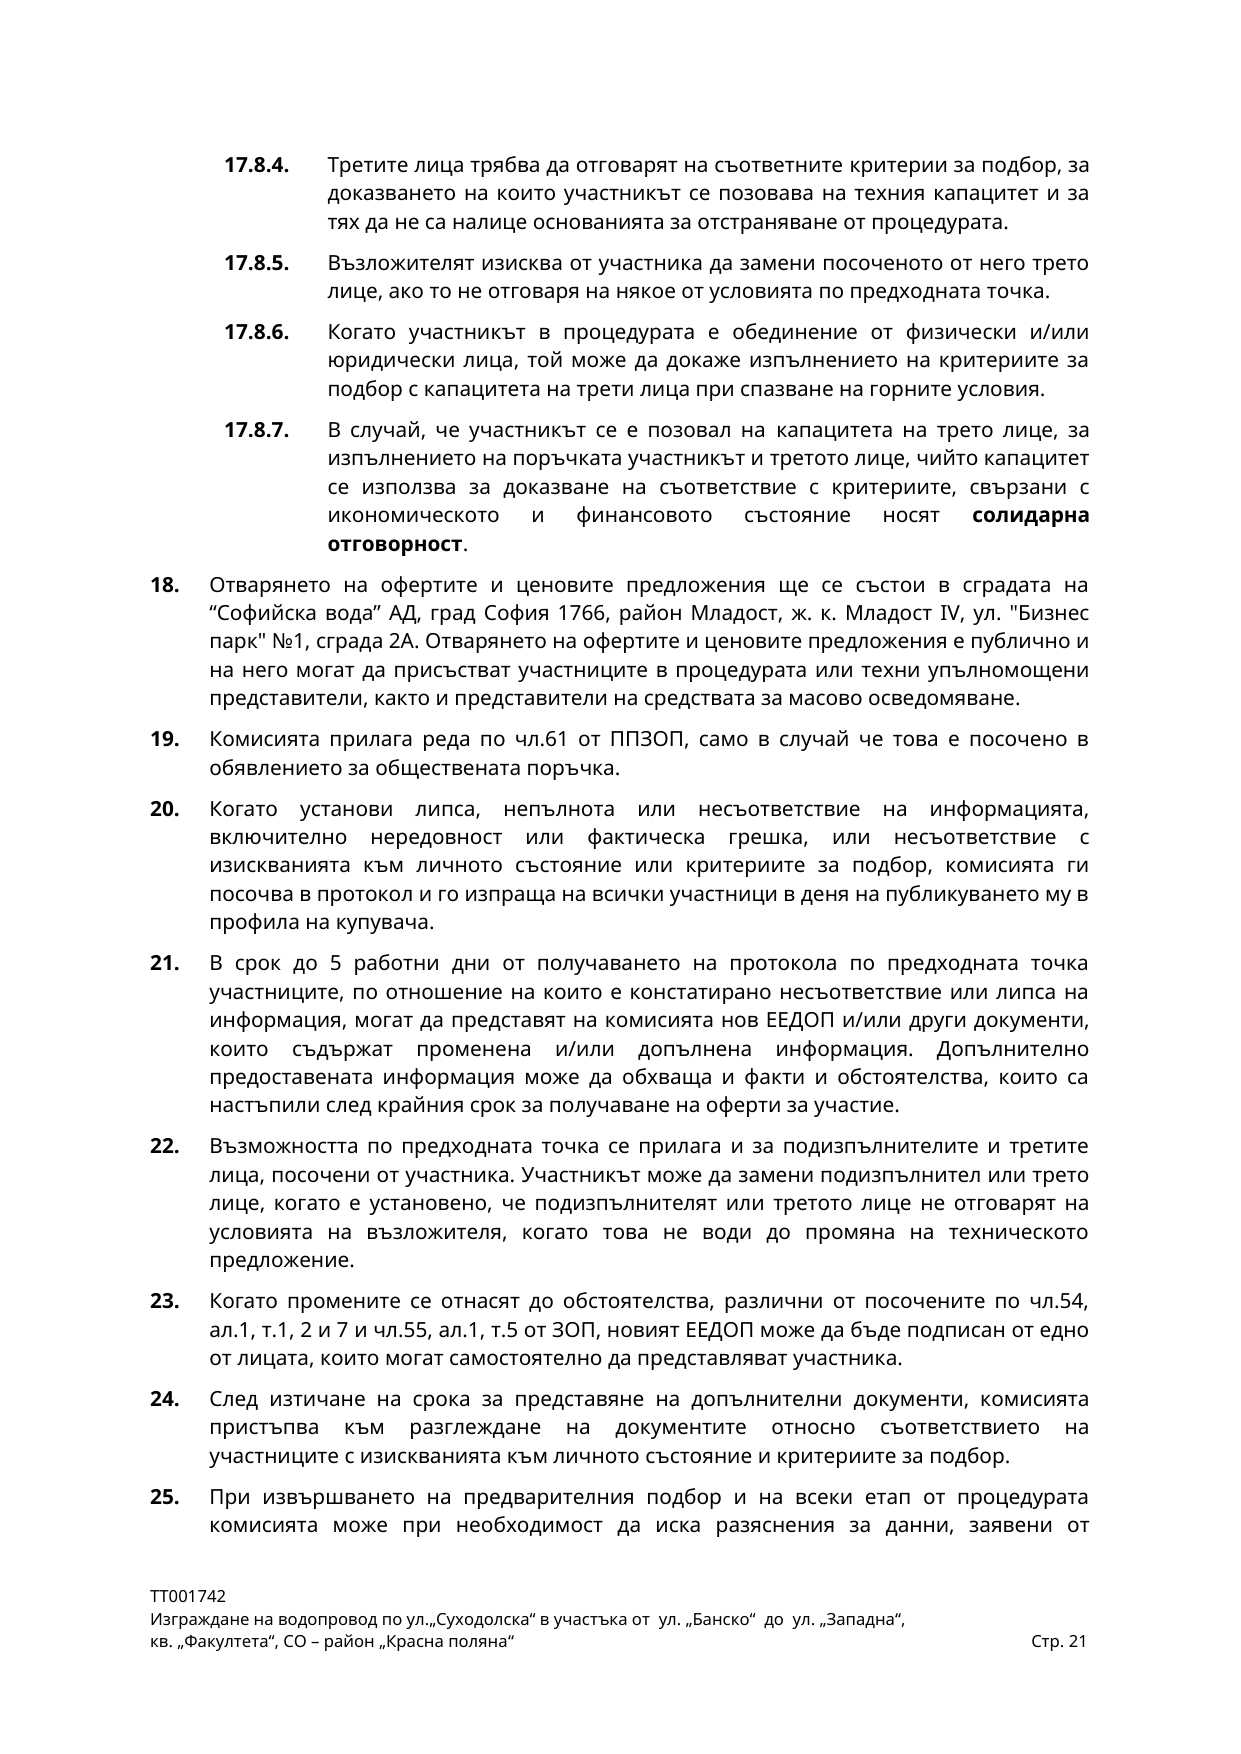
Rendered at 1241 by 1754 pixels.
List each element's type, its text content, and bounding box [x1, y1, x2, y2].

list Комисията прилага реда по чл.61 от ППЗОП, само в случай че това е посочено в обявлението за обществената поръчка. [150, 724, 1090, 781]
list След изтичане на срока за представяне на допълнителни документи, комисията пристъпва към разглеждане на документите относно съответствието на участниците с изискванията към личното състояние и критериите за подбор. [150, 1384, 1090, 1469]
list Когато установи липса, непълнота или несъответствие на информацията, включително нередовност или фактическа грешка, или несъответствие с изискванията към личното състояние или критериите за подбор, комисията ги посочва в протокол и го изпраща на всички участници в деня на публикуването му в профила на купувача. [150, 794, 1090, 936]
list Възможността по предходната точка се прилага и за подизпълнителите и третите лица, посочени от участника. Участникът може да замени подизпълнител или трето лице, когато е установено, че подизпълнителят или третото лице не отговарят на условията на възложителя, когато това не води до промяна на техническото предложение. [150, 1132, 1090, 1274]
list Възложителят изисква от участника да замени посоченото от него трето лице, ако то не отговаря на някое от условията по предходната точка. [224, 248, 1090, 305]
list В срок до 5 работни дни от получаването на протокола по предходната точка участниците, по отношение на които е констатирано несъответствие или липса на информация, могат да представят на комисията нов ЕЕДОП и/или други документи, които съдържат променена и/или допълнена информация. Допълнително предоставената информация може да обхваща и факти и обстоятелства, които са настъпили след крайния срок за получаване на оферти за участие. [150, 948, 1090, 1119]
list Отварянето на офертите и ценовите предложения ще се състои в сградата на “Софийска вода” АД, град София 1766, район Младост, ж. к. Младост ІV, ул. "Бизнес парк" №1, сграда 2А. Отварянето на офертите и ценовите предложения е публично и на него могат да присъстват участниците в процедурата или техни упълномощени представители, както и представители на средствата за масово осведомяване. [150, 570, 1090, 712]
list Третите лица трябва да отговарят на съответните критерии за подбор, за доказването на които участникът се позовава на техния капацитет и за тях да не са налице основанията за отстраняване от процедурата. [224, 150, 1090, 235]
list Когато промените се отнасят до обстоятелства, различни от посочените по чл.54, ал.1, т.1, 2 и 7 и чл.55, ал.1, т.5 от ЗОП, новият ЕЕДОП може да бъде подписан от едно от лицата, които могат самостоятелно да представляват участника. [150, 1286, 1090, 1372]
list В случай, че участникът се е позовал на капацитета на трето лице, за изпълнението на поръчката участникът и третото лице, чийто капацитет се използва за доказване на съответствие с критериите, свързани с икономическото и финансовото състояние носят солидарна отговорност. [224, 415, 1090, 557]
list Когато участникът в процедурата е обединение от физически и/или юридически лица, той може да докаже изпълнението на критериите за подбор с капацитета на трети лица при спазване на горните условия. [224, 317, 1090, 402]
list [150, 1482, 1090, 1539]
